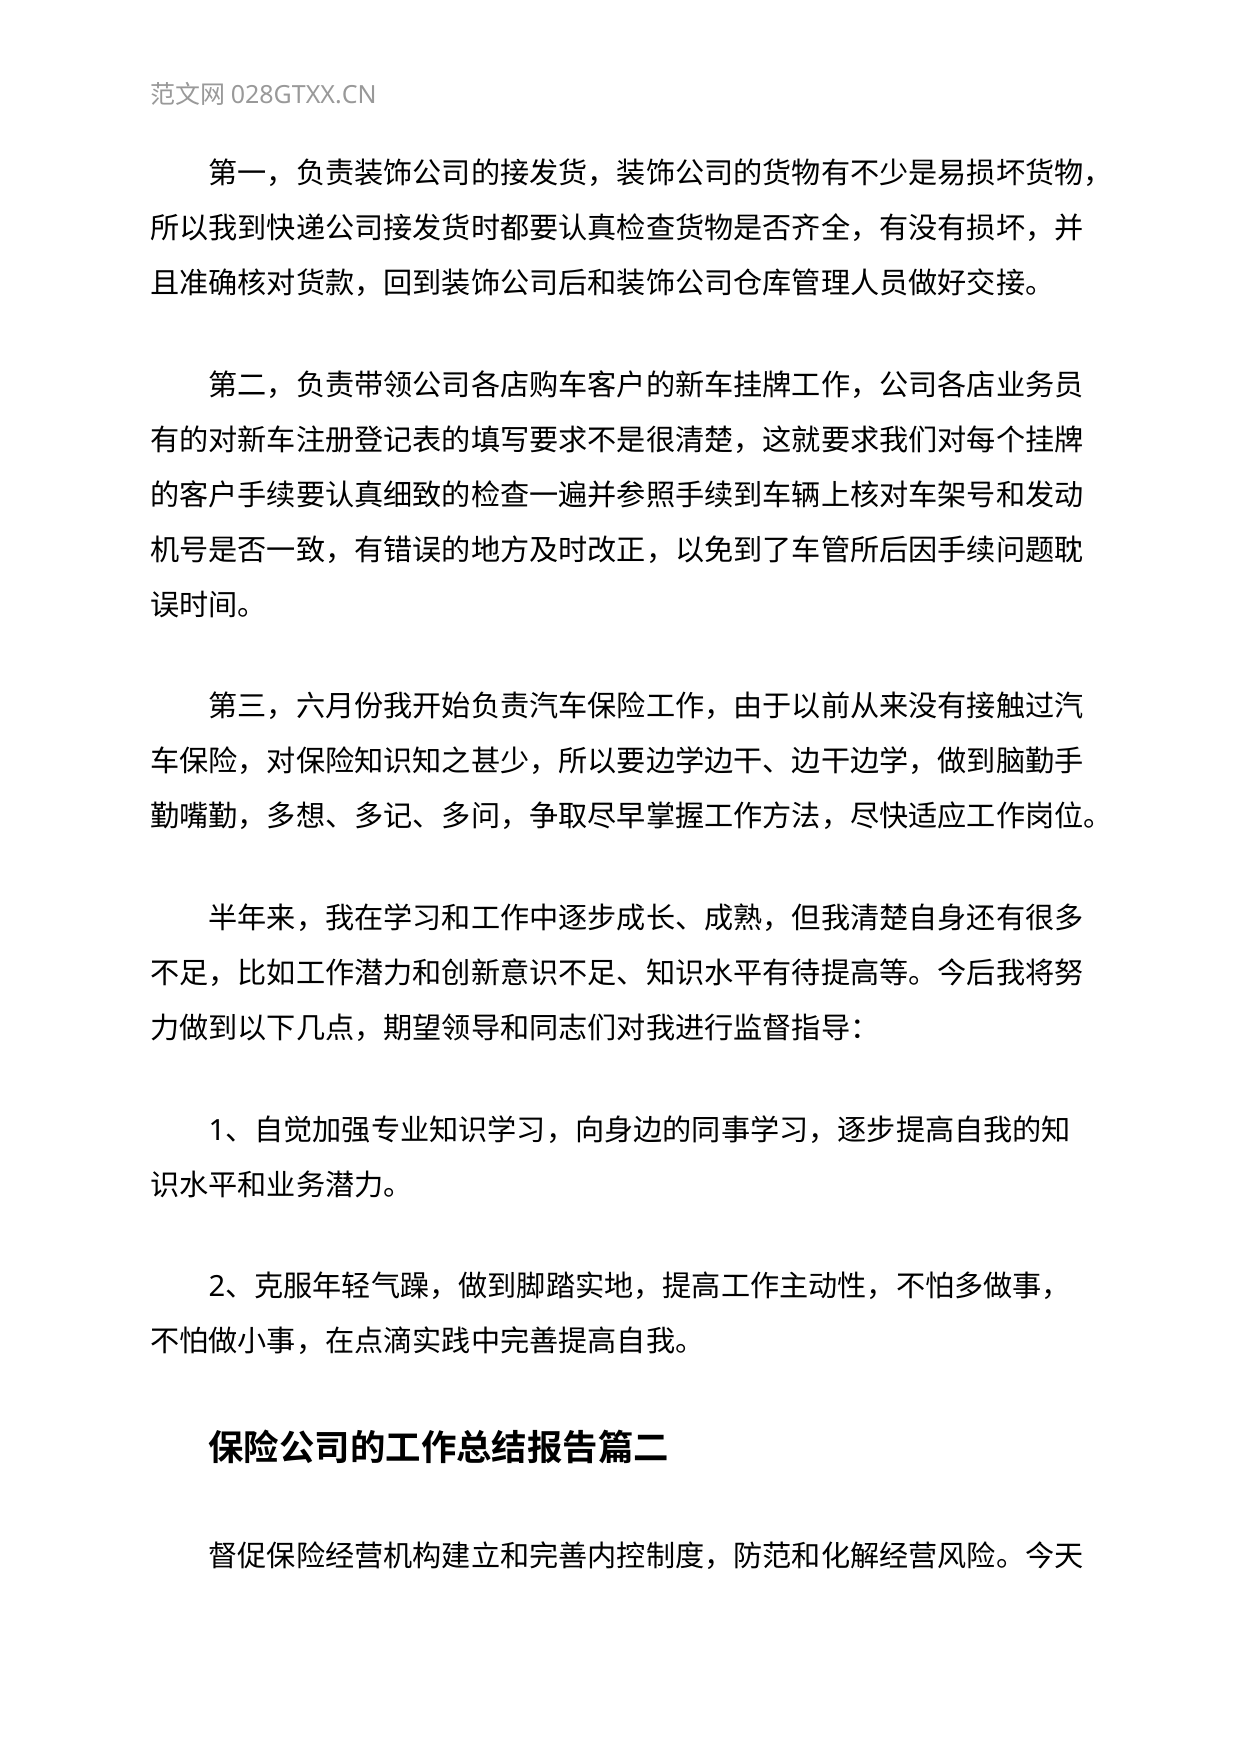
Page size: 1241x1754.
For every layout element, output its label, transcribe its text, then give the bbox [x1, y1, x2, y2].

text 第一，负责装饰公司的接发货，装饰公司的货物有不少是易损坏货物，所以我到快递公司接发货时都要认真检查货物是否齐全，有没有损坏，并且准确核对货款，回到装饰公司后和装饰公司仓库管理人员做好交接。 [150, 150, 1090, 302]
text 2、克服年轻气躁，做到脚踏实地，提高工作主动性，不怕多做事，不怕做小事，在点滴实践中完善提高自我。 [150, 1263, 1090, 1360]
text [150, 1533, 1090, 1575]
text 1、自觉加强专业知识学习，向身边的同事学习，逐步提高自我的知识水平和业务潜力。 [150, 1106, 1090, 1203]
text 保险公司的工作总结报告篇二 [150, 1419, 1090, 1471]
text 第二，负责带领公司各店购车客户的新车挂牌工作，公司各店业务员有的对新车注册登记表的填写要求不是很清楚，这就要求我们对每个挂牌的客户手续要认真细致的检查一遍并参照手续到车辆上核对车架号和发动机号是否一致，有错误的地方及时改正，以免到了车管所后因手续问题耽误时间。 [150, 362, 1090, 623]
text 第三，六月份我开始负责汽车保险工作，由于以前从来没有接触过汽车保险，对保险知识知之甚少，所以要边学边干、边干边学，做到脑勤手勤嘴勤，多想、多记、多问，争取尽早掌握工作方法，尽快适应工作岗位。 [150, 683, 1090, 835]
text 半年来，我在学习和工作中逐步成长、成熟，但我清楚自身还有很多不足，比如工作潜力和创新意识不足、知识水平有待提高等。今后我将努力做到以下几点，期望领导和同志们对我进行监督指导： [150, 894, 1090, 1047]
